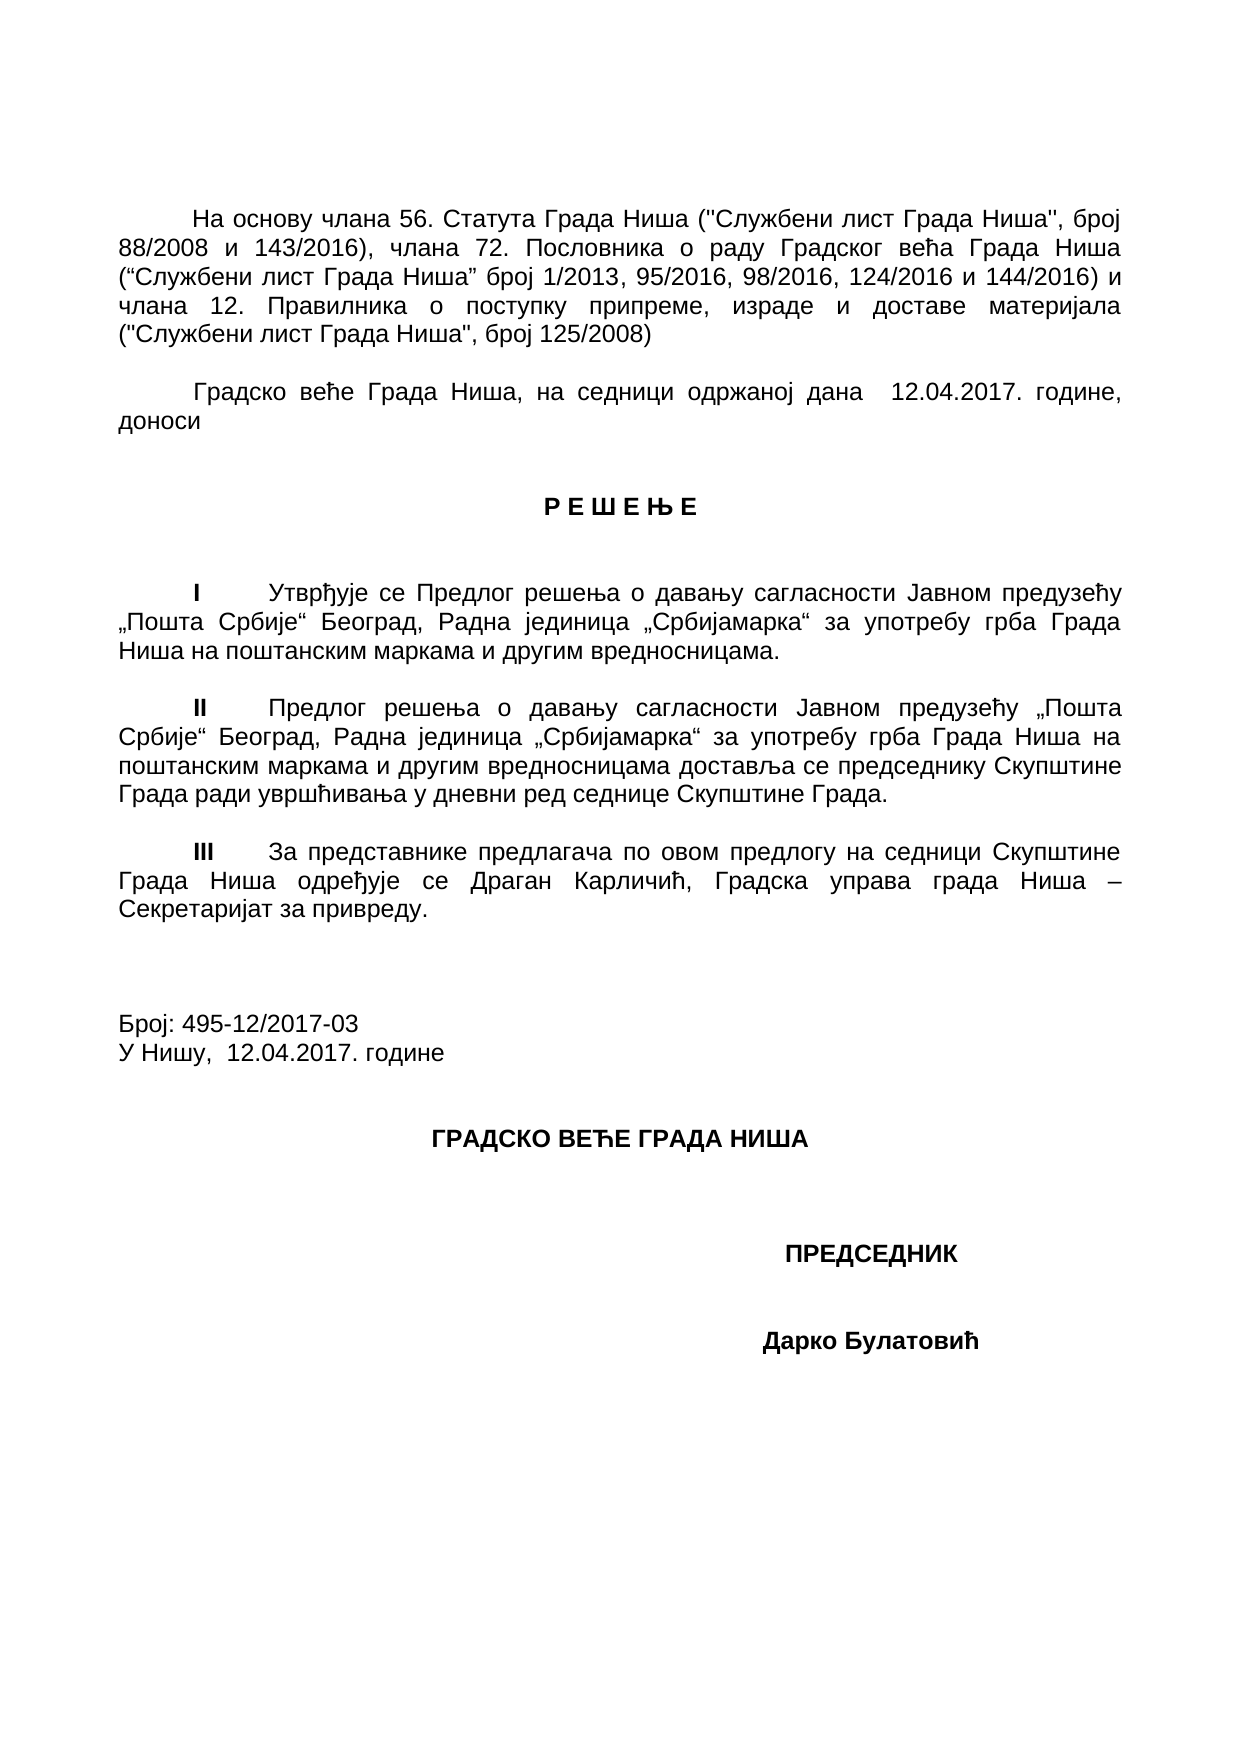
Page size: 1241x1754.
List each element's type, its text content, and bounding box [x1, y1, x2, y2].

text Градско веће Града Ниша, на седници одржаној дана 12.04.2017. године, доноси [118, 377, 1122, 434]
text II Предлог решења о давању сагласности Јавном предузећу „Пошта Србије“ Београд, Радна јединица „Србијамарка“ за употребу грба Града Ниша на поштанским маркама и другим вредносницама доставља се председнику Скупштине Града ради увршћивања у дневни ред седнице Скупштине Града. [118, 693, 1122, 808]
text Р Е Ш Е Њ Е [118, 492, 1122, 521]
text У Нишу, 12.04.2017. године [118, 1038, 1122, 1067]
text ПРЕДСЕДНИК [620, 1239, 1122, 1268]
text III За представникe предлагача по овом предлогу на седници Скупштине Града Ниша одређује се Драган Карличић, Градскa управа града Ниша – Секретаријат за привреду. [118, 837, 1122, 923]
text Број: 495-12/2017-03 [118, 1009, 1122, 1038]
text Дарко Булатовић [620, 1326, 1122, 1354]
text ГРАДСКО ВЕЋЕ ГРАДА НИША [118, 1124, 1122, 1153]
text На основу члана 56. Статута Града Ниша (''Службени лист Града Ниша'', број 88/2008 и 143/2016), члана 72. Пословника о раду Градског већа Града Ниша (“Службени лист Града Ниша” број 1/2013, 95/2016, 98/2016, 124/2016 и 144/2016) и члана 12. Правилника о поступку припреме, израде и доставе материјала ("Службени лист Града Ниша", број 125/2008) [118, 204, 1122, 348]
text I Утврђује се Предлог решења о давању сагласности Јавном предузећу „Пошта Србије“ Београд, Радна јединица „Србијамарка“ за употребу грба Града Ниша на поштанским маркама и другим вредносницама. [118, 578, 1122, 664]
